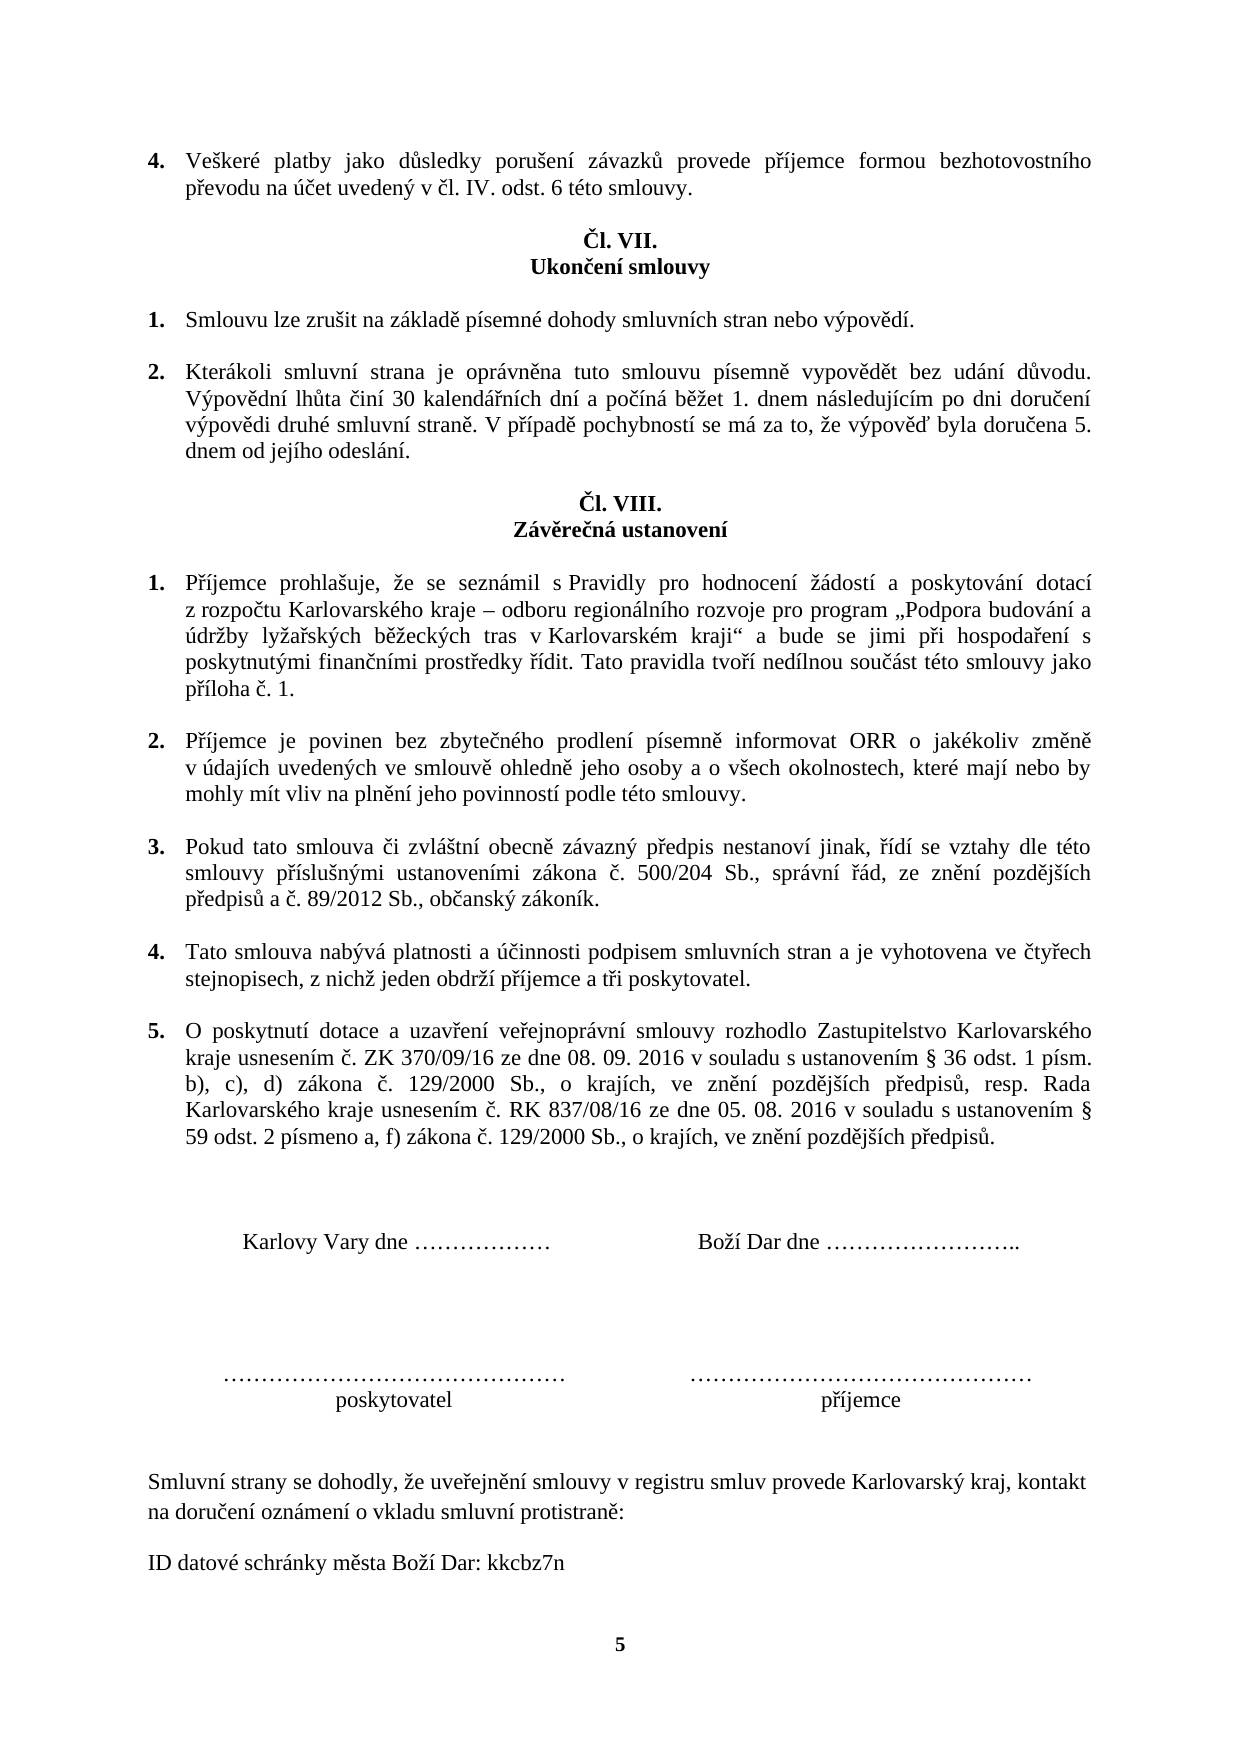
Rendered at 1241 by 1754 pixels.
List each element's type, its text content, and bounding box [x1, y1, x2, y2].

table_cell ……………………………………… příjemce [629, 1360, 1093, 1439]
text Čl. VIII. [148, 490, 1093, 517]
list Pokud tato smlouva či zvláštní obecně závazný předpis nestanoví jinak, řídí se vztahy dle této smlouvy příslušnými ustanoveními zákona č. 500/204 Sb., správní řád, ze znění pozdějších předpisů a č. 89/2012 Sb., občanský zákoník. [148, 833, 1093, 912]
list Tato smlouva nabývá platnosti a účinnosti podpisem smluvních stran a je vyhotovena ve čtyřech stejnopisech, z nichž jeden obdrží příjemce a tři poskytovatel. [148, 938, 1093, 991]
list Smlouvu lze zrušit na základě písemné dohody smluvních stran nebo výpovědí. [148, 306, 1093, 332]
text Závěrečná ustanovení [148, 517, 1093, 543]
list Příjemce prohlašuje, že se seznámil s Pravidly pro hodnocení žádostí a poskytování dotací z rozpočtu Karlovarského kraje – odboru regionálního rozvoje pro program „Podpora budování a údržby lyžařských běžeckých tras v Karlovarském kraji“ a bude se jimi při hospodaření s poskytnutými finančními prostředky řídit. Tato pravidla tvoří nedílnou součást této smlouvy jako příloha č. 1. [148, 569, 1093, 701]
table_cell ……………………………………… poskytovatel [159, 1360, 629, 1439]
table_header Boží Dar dne …………………….. [629, 1228, 1093, 1360]
list Veškeré platby jako důsledky porušení závazků provede příjemce formou bezhotovostního převodu na účet uvedený v čl. IV. odst. 6 této smlouvy. [148, 148, 1093, 200]
list O poskytnutí dotace a uzavření veřejnoprávní smlouvy rozhodlo Zastupitelstvo Karlovarského kraje usnesením č. ZK 370/09/16 ze dne 08. 09. 2016 v souladu s ustanovením § 36 odst. 1 písm. b), c), d) zákona č. 129/2000 Sb., o krajích, ve znění pozdějších předpisů, resp. Rada Karlovarského kraje usnesením č. RK 837/08/16 ze dne 05. 08. 2016 v souladu s ustanovením § 59 odst. 2 písmeno a, f) zákona č. 129/2000 Sb., o krajích, ve znění pozdějších předpisů. [148, 1017, 1093, 1149]
table_header Karlovy Vary dne ……………… [159, 1228, 629, 1360]
text Ukončení smlouvy [148, 253, 1093, 279]
list Příjemce je povinen bez zbytečného prodlení písemně informovat ORR o jakékoliv změně v údajích uvedených ve smlouvě ohledně jeho osoby a o všech okolnostech, které mají nebo by mohly mít vliv na plnění jeho povinností podle této smlouvy. [148, 727, 1093, 806]
text Čl. VII. [148, 227, 1093, 253]
text ID datové schránky města Boží Dar: kkcbz7n [148, 1549, 1093, 1575]
list Kterákoli smluvní strana je oprávněna tuto smlouvu písemně vypovědět bez udání důvodu. Výpovědní lhůta činí 30 kalendářních dní a počíná běžet 1. dnem následujícím po dni doručení výpovědi druhé smluvní straně. V případě pochybností se má za to, že výpověď byla doručena 5. dnem od jejího odeslání. [148, 358, 1093, 464]
text Smluvní strany se dohodly, že uveřejnění smlouvy v registru smluv provede Karlovarský kraj, kontakt na doručení oznámení o vkladu smluvní protistraně: [148, 1468, 1093, 1524]
